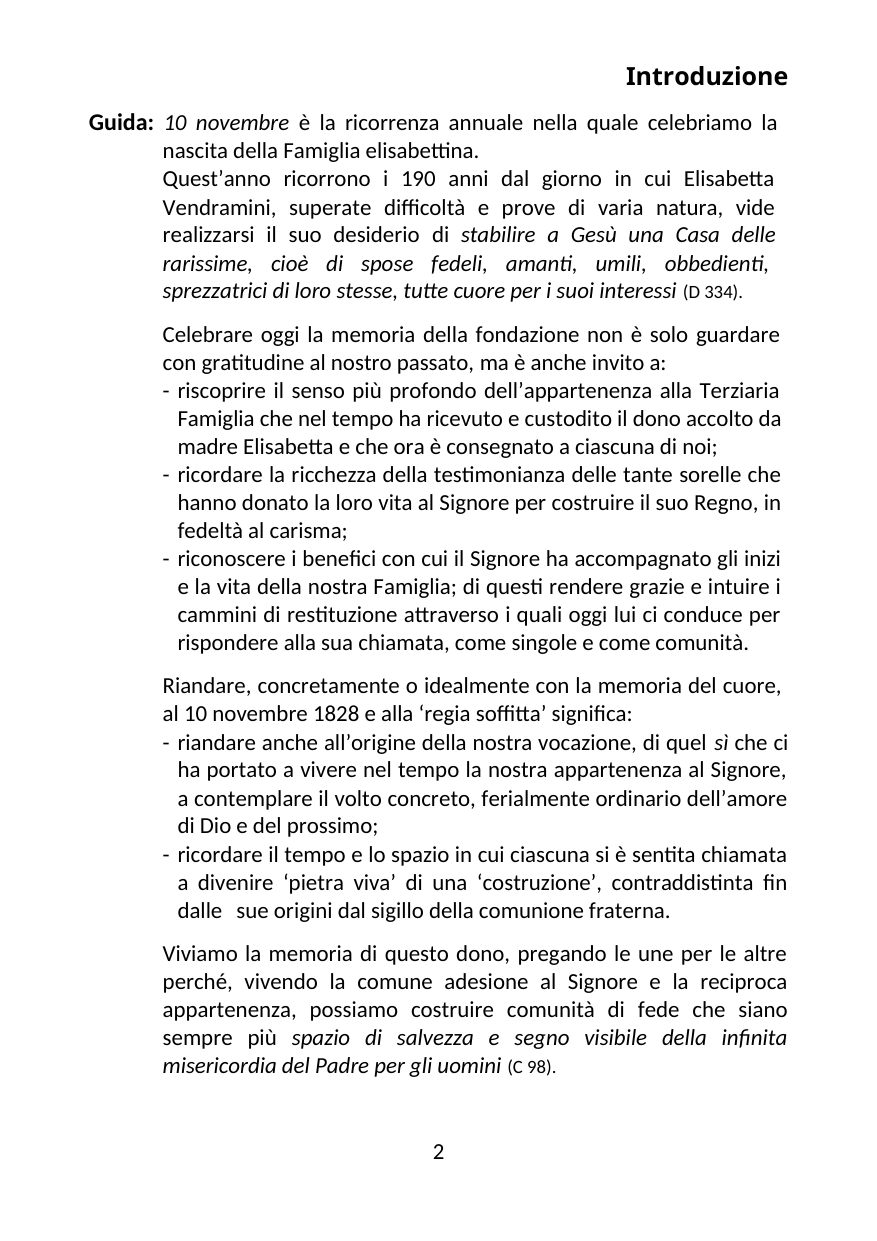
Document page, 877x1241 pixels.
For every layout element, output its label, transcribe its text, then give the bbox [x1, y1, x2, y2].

list riandare anche all’origine della nostra vocazione, di quel sì che ci ha portato a vivere nel tempo la nostra appartenenza al Signore, a contemplare il volto concreto, ferialmente ordinario dell’amore di Dio e del prossimo; [162, 728, 788, 840]
list riscoprire il senso più profondo dell’appartenenza alla Terziaria Famiglia che nel tempo ha ricevuto e custodito il dono accolto da madre Elisabetta e che ora è consegnato a ciascuna di noi; [162, 376, 788, 460]
text Guida: 10 novembre è la ricorrenza annuale nella quale celebriamo la nascita della Famiglia elisabettina. [89, 107, 788, 164]
list riconoscere i benefici con cui il Signore ha accompagnato gli inizi e la vita della nostra Famiglia; di questi rendere grazie e intuire i cammini di restituzione attraverso i quali oggi lui ci conduce per rispondere alla sua chiamata, come singole e come comunità. [162, 544, 788, 656]
list ricordare la ricchezza della testimonianza delle tante sorelle che hanno donato la loro vita al Signore per costruire il suo Regno, in fedeltà al carisma; [162, 460, 788, 544]
text Riandare, concretamente o idealmente con la memoria del cuore, al 10 novembre 1828 e alla ‘regia soffitta’ significa: [89, 672, 788, 728]
list ricordare il tempo e lo spazio in cui ciascuna si è sentita chiamata a divenire ‘pietra viva’ di una ‘costruzione’, contraddistinta fin dalle sue origini dal sigillo della comunione fraterna. [162, 840, 788, 924]
text Viviamo la memoria di questo dono, pregando le une per le altre perché, vivendo la comune adesione al Signore e la reciproca appartenenza, possiamo costruire comunità di fede che siano sempre più spazio di salvezza e segno visibile della infinita misericordia del Padre per gli uomini (C 98). [162, 939, 788, 1079]
text Celebrare oggi la memoria della fondazione non è solo guardare con gratitudine al nostro passato, ma è anche invito a: [89, 320, 788, 376]
text Introduzione [89, 59, 788, 93]
text Quest’anno ricorrono i 190 anni dal giorno in cui Elisabetta Vendramini, superate difficoltà e prove di varia natura, vide realizzarsi il suo desiderio di stabilire a Gesù una Casa delle rarissime, cioè di spose fedeli, amanti, umili, obbedienti, sprezzatrici di loro stesse, tutte cuore per i suoi interessi (D 334). [89, 164, 788, 305]
